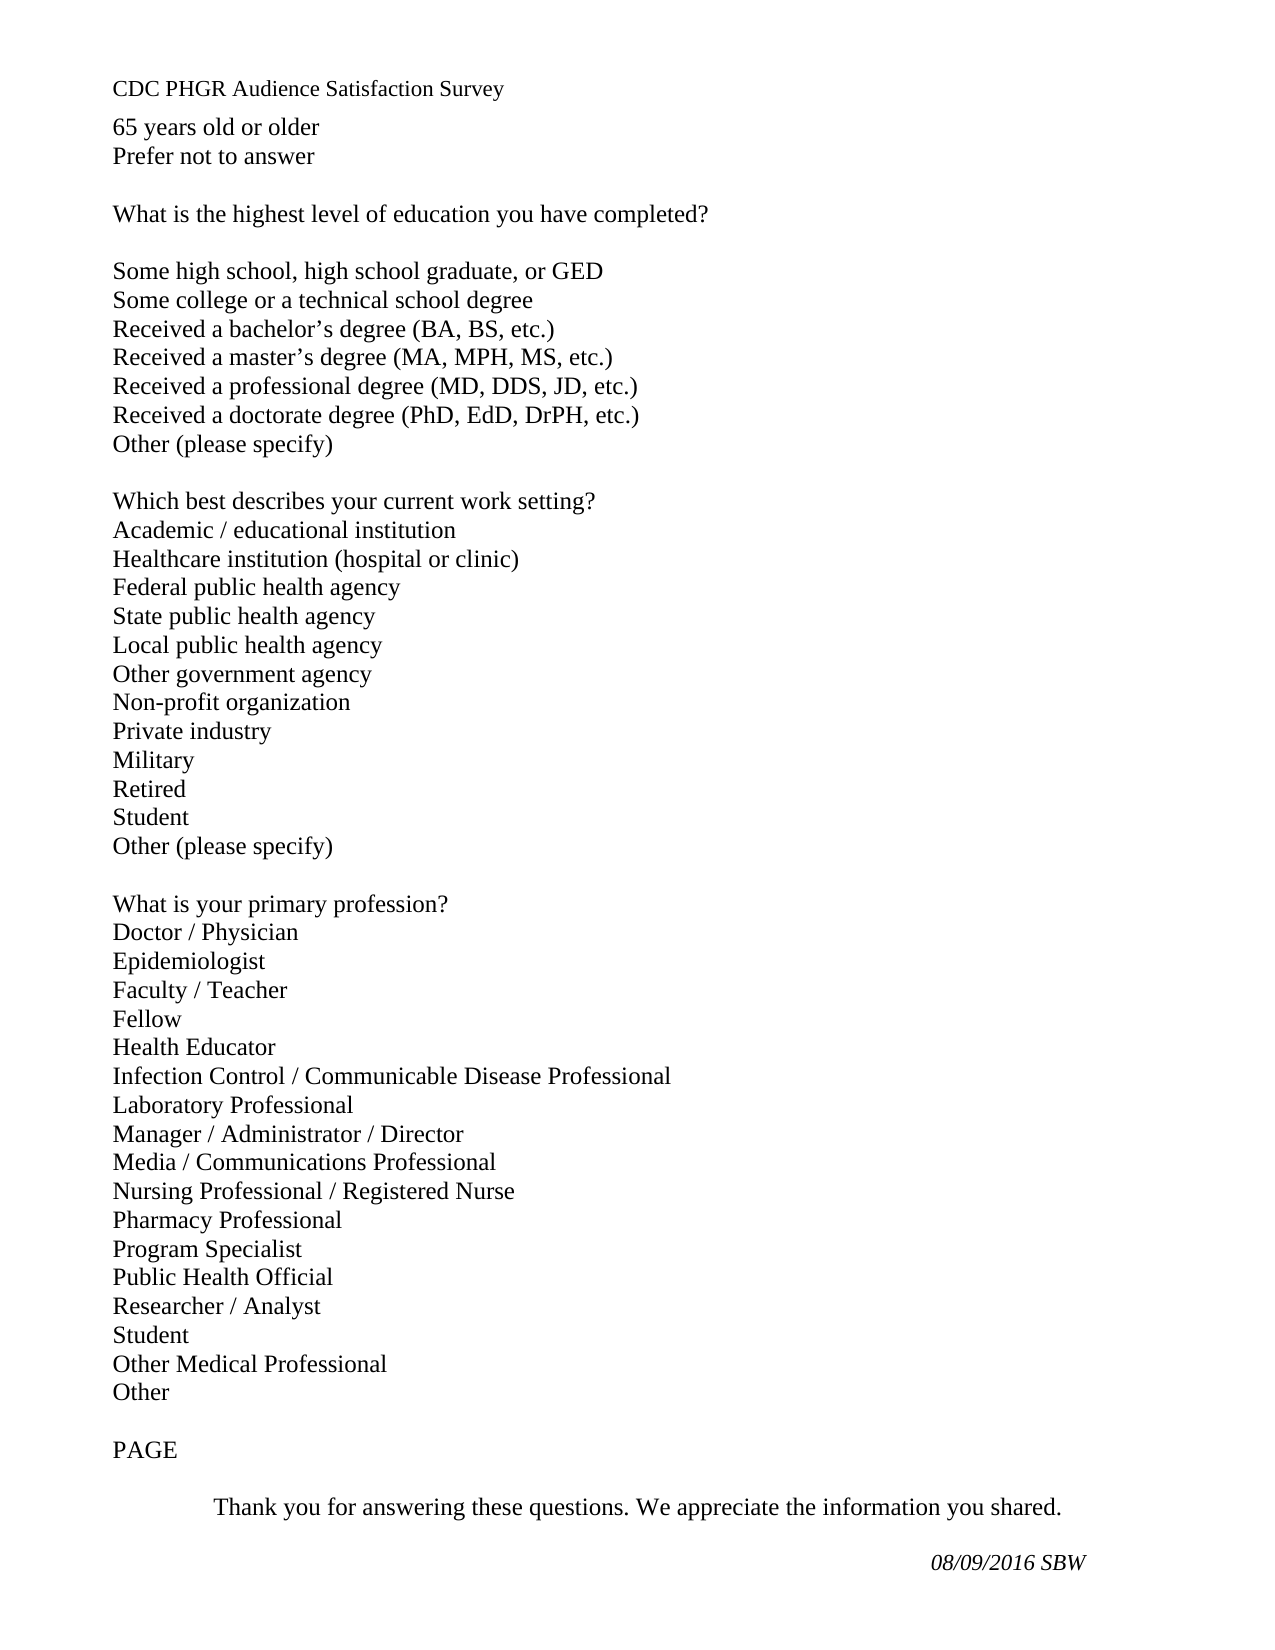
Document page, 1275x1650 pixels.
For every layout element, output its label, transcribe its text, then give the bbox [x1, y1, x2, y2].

text Laboratory Professional [112, 1090, 1162, 1119]
text Private industry [112, 716, 1162, 745]
text Thank you for answering these questions. We appreciate the information you shared. [112, 1492, 1162, 1521]
text Pharmacy Professional [112, 1205, 1162, 1234]
text Media / Communications Professional [112, 1147, 1162, 1176]
text Fellow [112, 1004, 1162, 1032]
text 65 years old or older [112, 112, 1162, 141]
text Healthcare institution (hospital or clinic) [112, 544, 1162, 572]
text Program Specialist [112, 1234, 1162, 1262]
text Other [112, 1377, 1162, 1406]
text Other (please specify) [112, 429, 1162, 457]
text Some college or a technical school degree [112, 285, 1162, 314]
text Local public health agency [112, 630, 1162, 659]
text Manager / Administrator / Director [112, 1119, 1162, 1147]
text What is your primary profession? [112, 889, 1162, 917]
text Faculty / Teacher [112, 975, 1162, 1004]
text Military [112, 745, 1162, 774]
text Doctor / Physician [112, 917, 1162, 946]
text Health Educator [112, 1032, 1162, 1061]
text Researcher / Analyst [112, 1291, 1162, 1320]
text Retired [112, 774, 1162, 802]
text Infection Control / Communicable Disease Professional [112, 1061, 1162, 1090]
text Student [112, 802, 1162, 831]
text Some high school, high school graduate, or GED [112, 256, 1162, 285]
text What is the highest level of education you have completed? [112, 199, 1162, 227]
text Received a bachelor’s degree (BA, BS, etc.) [112, 314, 1162, 342]
text Prefer not to answer [112, 141, 1162, 170]
text Received a doctorate degree (PhD, EdD, DrPH, etc.) [112, 400, 1162, 429]
text Academic / educational institution [112, 515, 1162, 544]
text Which best describes your current work setting? [112, 486, 1162, 515]
text Public Health Official [112, 1262, 1162, 1291]
text Received a master’s degree (MA, MPH, MS, etc.) [112, 342, 1162, 371]
text Student [112, 1320, 1162, 1349]
text Nursing Professional / Registered Nurse [112, 1176, 1162, 1205]
text Other Medical Professional [112, 1349, 1162, 1377]
text Received a professional degree (MD, DDS, JD, etc.) [112, 371, 1162, 400]
text Federal public health agency [112, 572, 1162, 601]
text Non-profit organization [112, 687, 1162, 716]
text State public health agency [112, 601, 1162, 630]
text Epidemiologist [112, 946, 1162, 975]
text Other government agency [112, 659, 1162, 687]
text Other (please specify) [112, 831, 1162, 860]
text PAGE [112, 1435, 1162, 1464]
